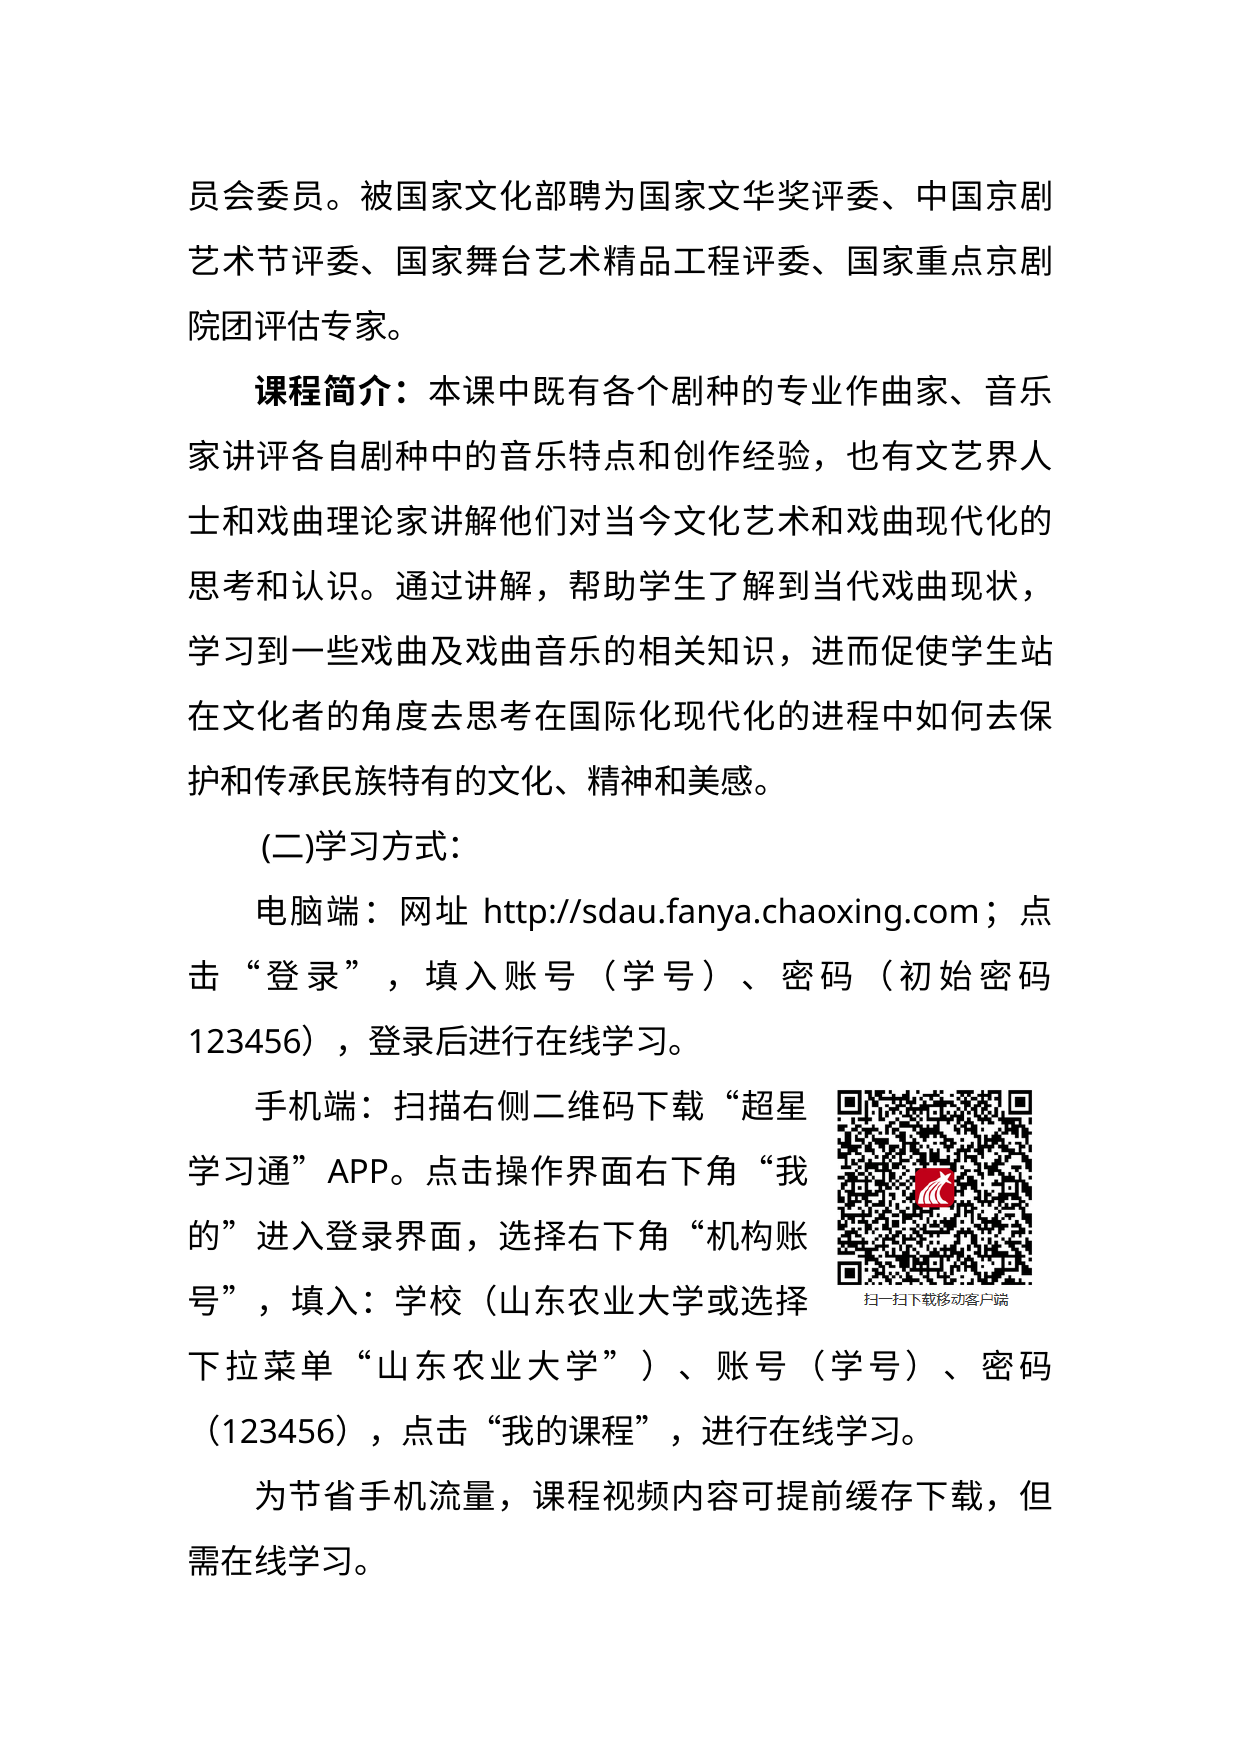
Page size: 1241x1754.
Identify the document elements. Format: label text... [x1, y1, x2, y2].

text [187, 162, 1053, 357]
picture [828, 1078, 1047, 1309]
list 学习方式： [261, 812, 1053, 877]
text 手机端：扫描右侧二维码下载“超星学习通”APP。点击操作界面右下角“我的”进入登录界面，选择右下角“机构账号”，填入：学校（山东农业大学或选择下拉菜单“山东农业大学”）、账号（学号）、密码（123456），点击“我的课程”，进行在线学习。 [187, 1072, 1053, 1462]
text 课程简介：本课中既有各个剧种的专业作曲家、音乐家讲评各自剧种中的音乐特点和创作经验，也有文艺界人士和戏曲理论家讲解他们对当今文化艺术和戏曲现代化的思考和认识。通过讲解，帮助学生了解到当代戏曲现状，学习到一些戏曲及戏曲音乐的相关知识，进而促使学生站在文化者的角度去思考在国际化现代化的进程中如何去保护和传承民族特有的文化、精神和美感。 [187, 357, 1053, 812]
text 电脑端：网址 http://sdau.fanya.chaoxing.com；点击“登录”，填入账号（学号）、密码（初始密码123456），登录后进行在线学习。 [187, 877, 1053, 1072]
text 为节省手机流量，课程视频内容可提前缓存下载，但需在线学习。 [187, 1462, 1053, 1592]
